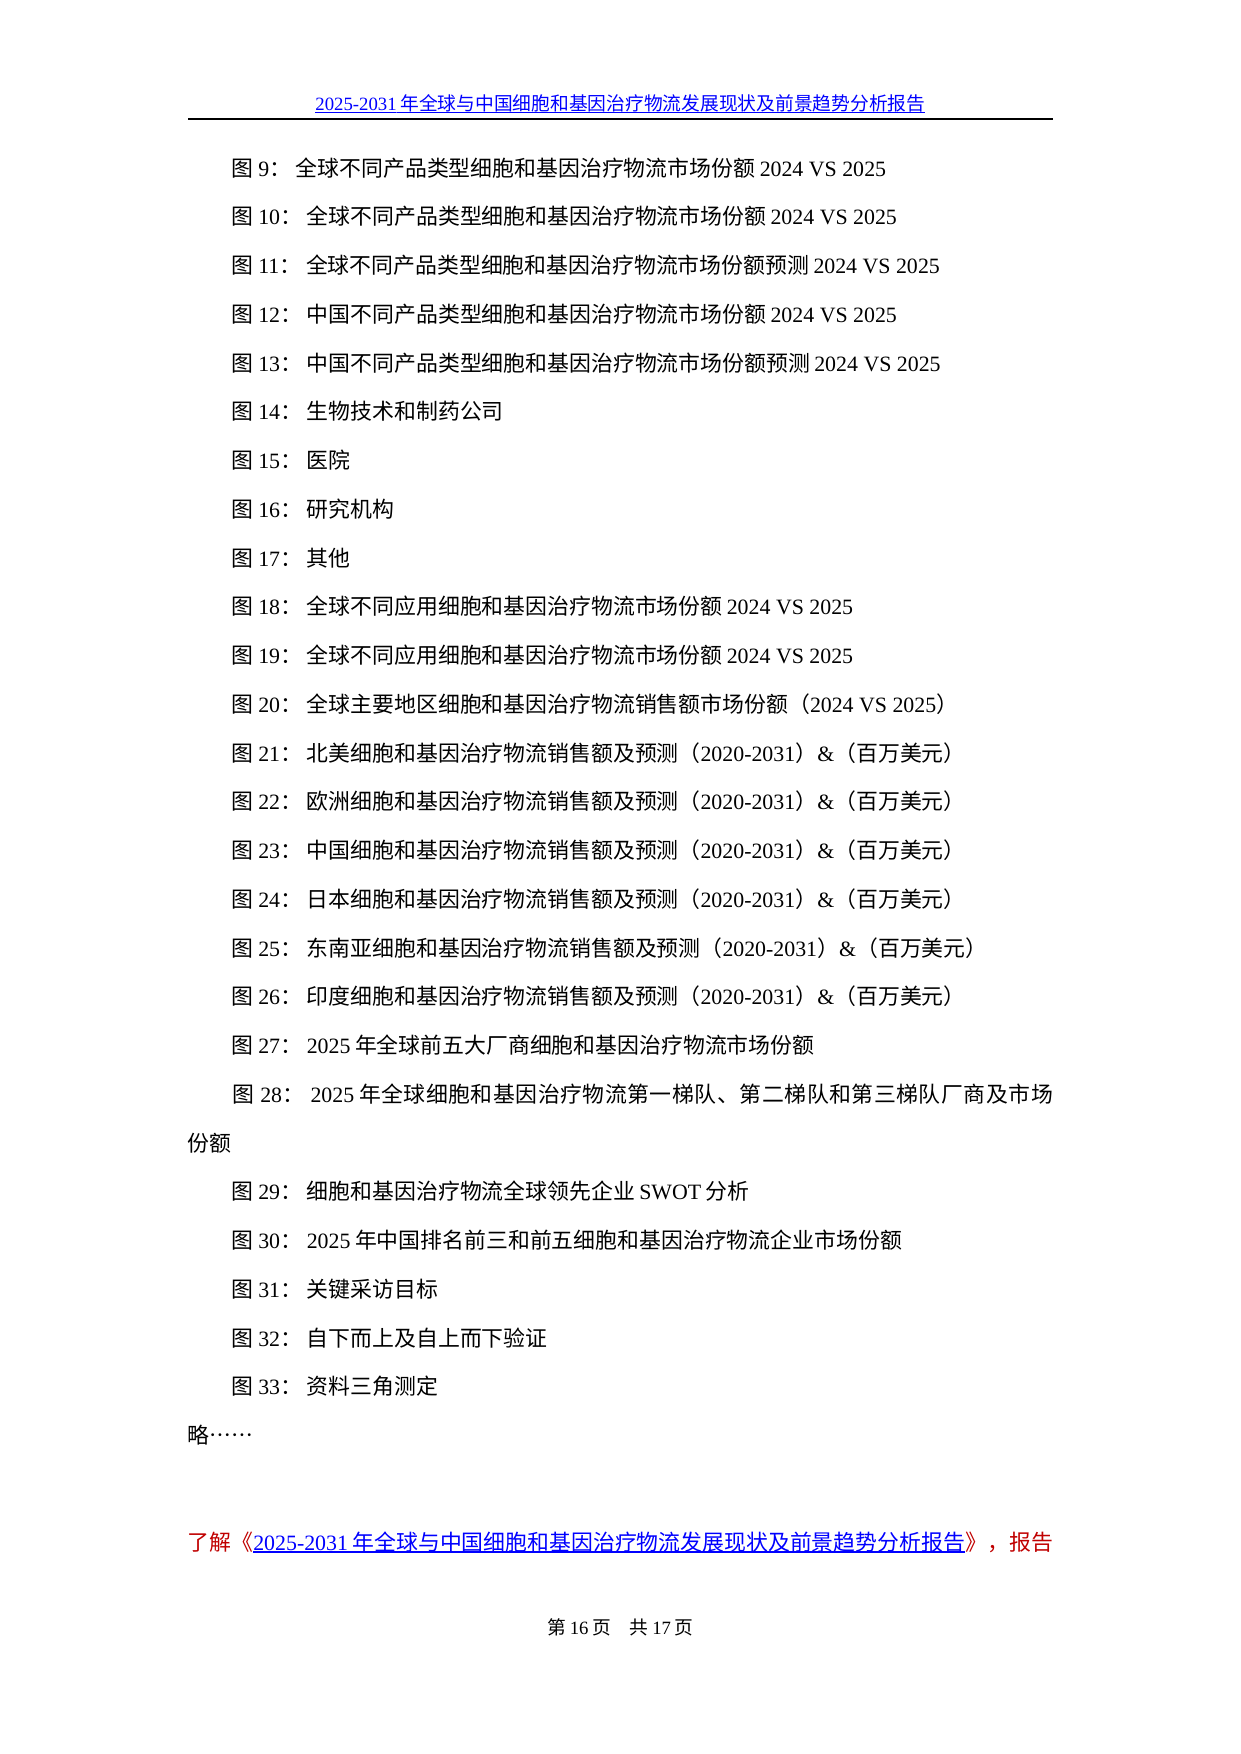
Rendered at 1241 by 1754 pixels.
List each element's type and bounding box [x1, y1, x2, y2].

text [187, 1524, 1053, 1557]
text [187, 150, 1053, 1450]
